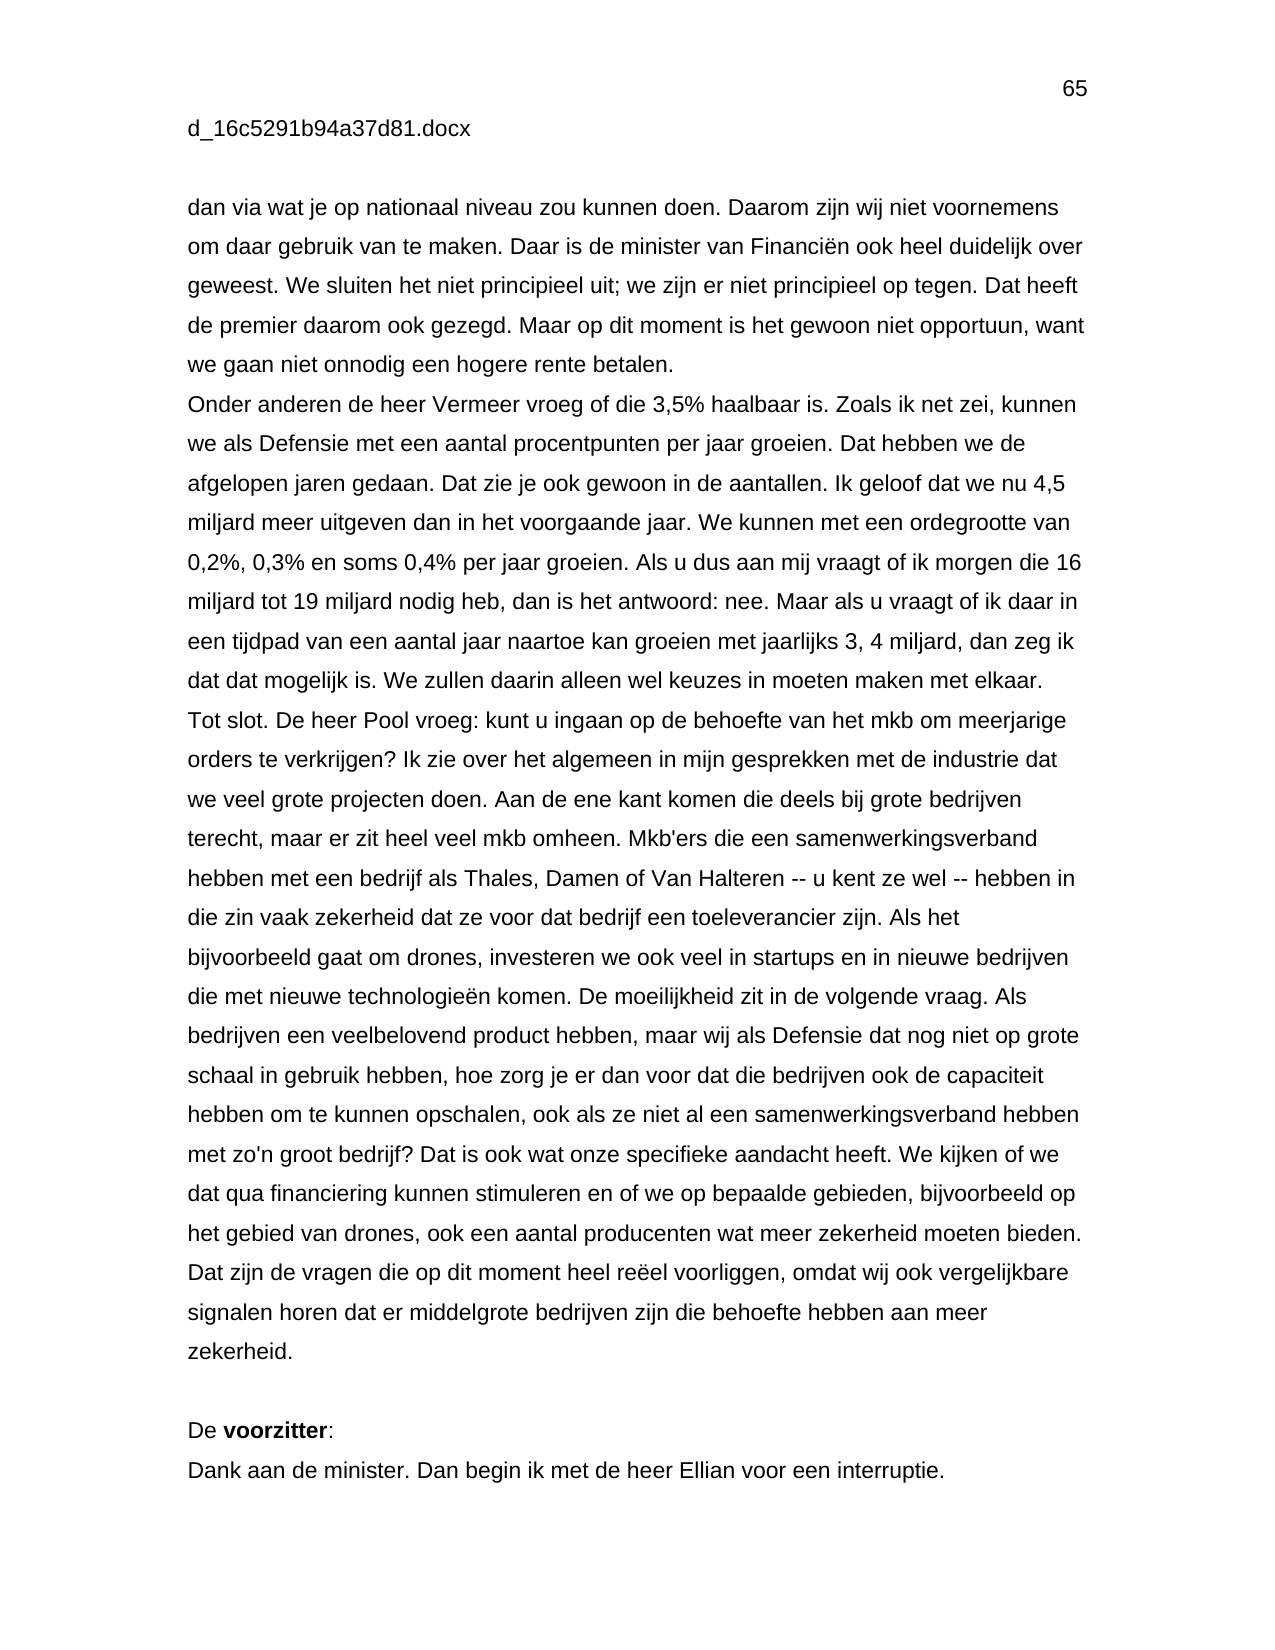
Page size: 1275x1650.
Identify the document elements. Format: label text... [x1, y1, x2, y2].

text De voorzitter: [187, 1417, 1087, 1444]
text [187, 193, 1087, 378]
text Dank aan de minister. Dan begin ik met de heer Ellian voor een interruptie. [187, 1457, 1087, 1483]
text Onder anderen de heer Vermeer vroeg of die 3,5% haalbaar is. Zoals ik net zei, kunnen we als Defensie met een aantal procentpunten per jaar groeien. Dat hebben we de afgelopen jaren gedaan. Dat zie je ook gewoon in de aantallen. Ik geloof dat we nu 4,5 miljard meer uitgeven dan in het voorgaande jaar. We kunnen met een ordegrootte van 0,2%, 0,3% en soms 0,4% per jaar groeien. Als u dus aan mij vraagt of ik morgen die 16 miljard tot 19 miljard nodig heb, dan is het antwoord: nee. Maar als u vraagt of ik daar in een tijdpad van een aantal jaar naartoe kan groeien met jaarlijks 3, 4 miljard, dan zeg ik dat dat mogelijk is. We zullen daarin alleen wel keuzes in moeten maken met elkaar. [187, 391, 1087, 693]
text Tot slot. De heer Pool vroeg: kunt u ingaan op de behoefte van het mkb om meerjarige orders te verkrijgen? Ik zie over het algemeen in mijn gesprekken met de industrie dat we veel grote projecten doen. Aan de ene kant komen die deels bij grote bedrijven terecht, maar er zit heel veel mkb omheen. Mkb'ers die een samenwerkingsverband hebben met een bedrijf als Thales, Damen of Van Halteren -- u kent ze wel -- hebben in die zin vaak zekerheid dat ze voor dat bedrijf een toeleverancier zijn. Als het bijvoorbeeld gaat om drones, investeren we ook veel in startups en in nieuwe bedrijven die met nieuwe technologieën komen. De moeilijkheid zit in de volgende vraag. Als bedrijven een veelbelovend product hebben, maar wij als Defensie dat nog niet op grote schaal in gebruik hebben, hoe zorg je er dan voor dat die bedrijven ook de capaciteit hebben om te kunnen opschalen, ook als ze niet al een samenwerkingsverband hebben met zo'n groot bedrijf? Dat is ook wat onze specifieke aandacht heeft. We kijken of we dat qua financiering kunnen stimuleren en of we op bepaalde gebieden, bijvoorbeeld op het gebied van drones, ook een aantal producenten wat meer zekerheid moeten bieden. Dat zijn de vragen die op dit moment heel reëel voorliggen, omdat wij ook vergelijkbare signalen horen dat er middelgrote bedrijven zijn die behoefte hebben aan meer zekerheid. [187, 707, 1087, 1365]
